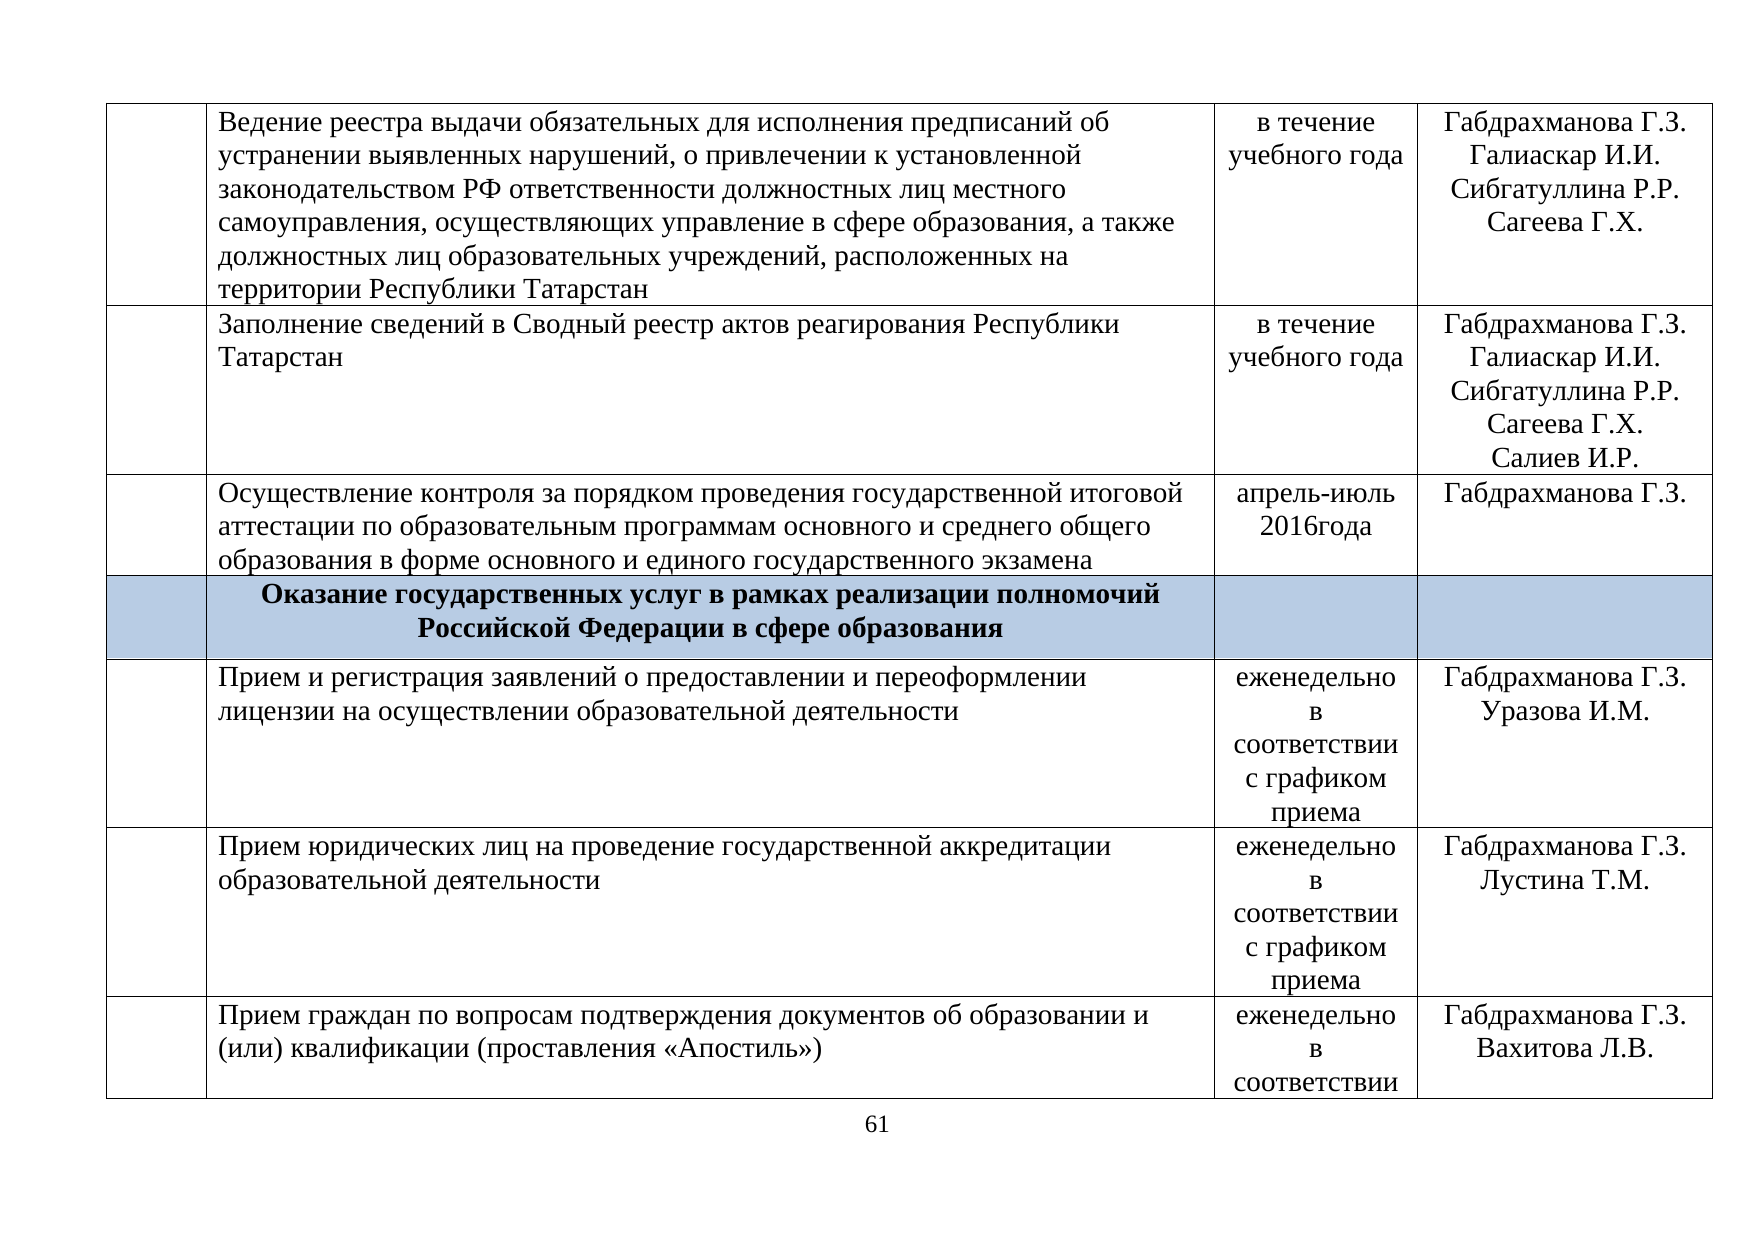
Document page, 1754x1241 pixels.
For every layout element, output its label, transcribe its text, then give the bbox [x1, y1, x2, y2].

table_cell Габдрахманова Г.З. [1418, 475, 1712, 575]
table_cell Оказание государственных услуг в рамках реализации полномочий Российской Федерации в сфере образования [207, 576, 1214, 658]
table_cell [107, 475, 206, 575]
table_cell Габдрахманова Г.З. Лустина Т.М. [1418, 828, 1712, 996]
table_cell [1215, 997, 1417, 1098]
table_cell еженедельно в соответствии с графиком приема [1215, 660, 1417, 827]
table_cell Ведение реестра выдачи обязательных для исполнения предписаний об устранении выявленных нарушений, о привлечении к установленной законодательством РФ ответственности должностных лиц местного самоуправления, осуществляющих управление в сфере образования, а также должностных лиц образовательных учреждений, расположенных на территории Республики Татарстан [207, 104, 1214, 305]
table_cell [1418, 576, 1712, 658]
table_cell Заполнение сведений в Сводный реестр актов реагирования Республики Татарстан [207, 306, 1214, 474]
table_cell в течение учебного года [1215, 306, 1417, 474]
table_cell Габдрахманова Г.З. Галиаскар И.И. Сибгатуллина Р.Р. Сагеева Г.Х. [1418, 104, 1712, 305]
table_cell [107, 660, 206, 827]
table_cell [107, 576, 206, 658]
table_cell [1418, 997, 1712, 1098]
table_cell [1215, 104, 1417, 305]
table_cell Прием и регистрация заявлений о предоставлении и переоформлении лицензии на осуществлении образовательной деятельности [207, 660, 1214, 827]
table_cell [107, 104, 206, 305]
table_cell Габдрахманова Г.З. Галиаскар И.И. Сибгатуллина Р.Р. Сагеева Г.Х. Салиев И.Р. [1418, 306, 1712, 474]
table_cell Габдрахманова Г.З. Уразова И.М. [1418, 660, 1712, 827]
table_cell [107, 306, 206, 474]
table_cell Прием юридических лиц на проведение государственной аккредитации образовательной деятельности [207, 828, 1214, 996]
table_cell [1215, 576, 1417, 658]
table_cell еженедельно в соответствии с графиком приема [1215, 828, 1417, 996]
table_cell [207, 997, 1214, 1098]
table_cell апрель-июль 2016года [1215, 475, 1417, 575]
table_cell [107, 828, 206, 996]
table_cell [107, 997, 206, 1098]
table_cell Осуществление контроля за порядком проведения государственной итоговой аттестации по образовательным программам основного и среднего общего образования в форме основного и единого государственного экзамена [207, 475, 1214, 575]
